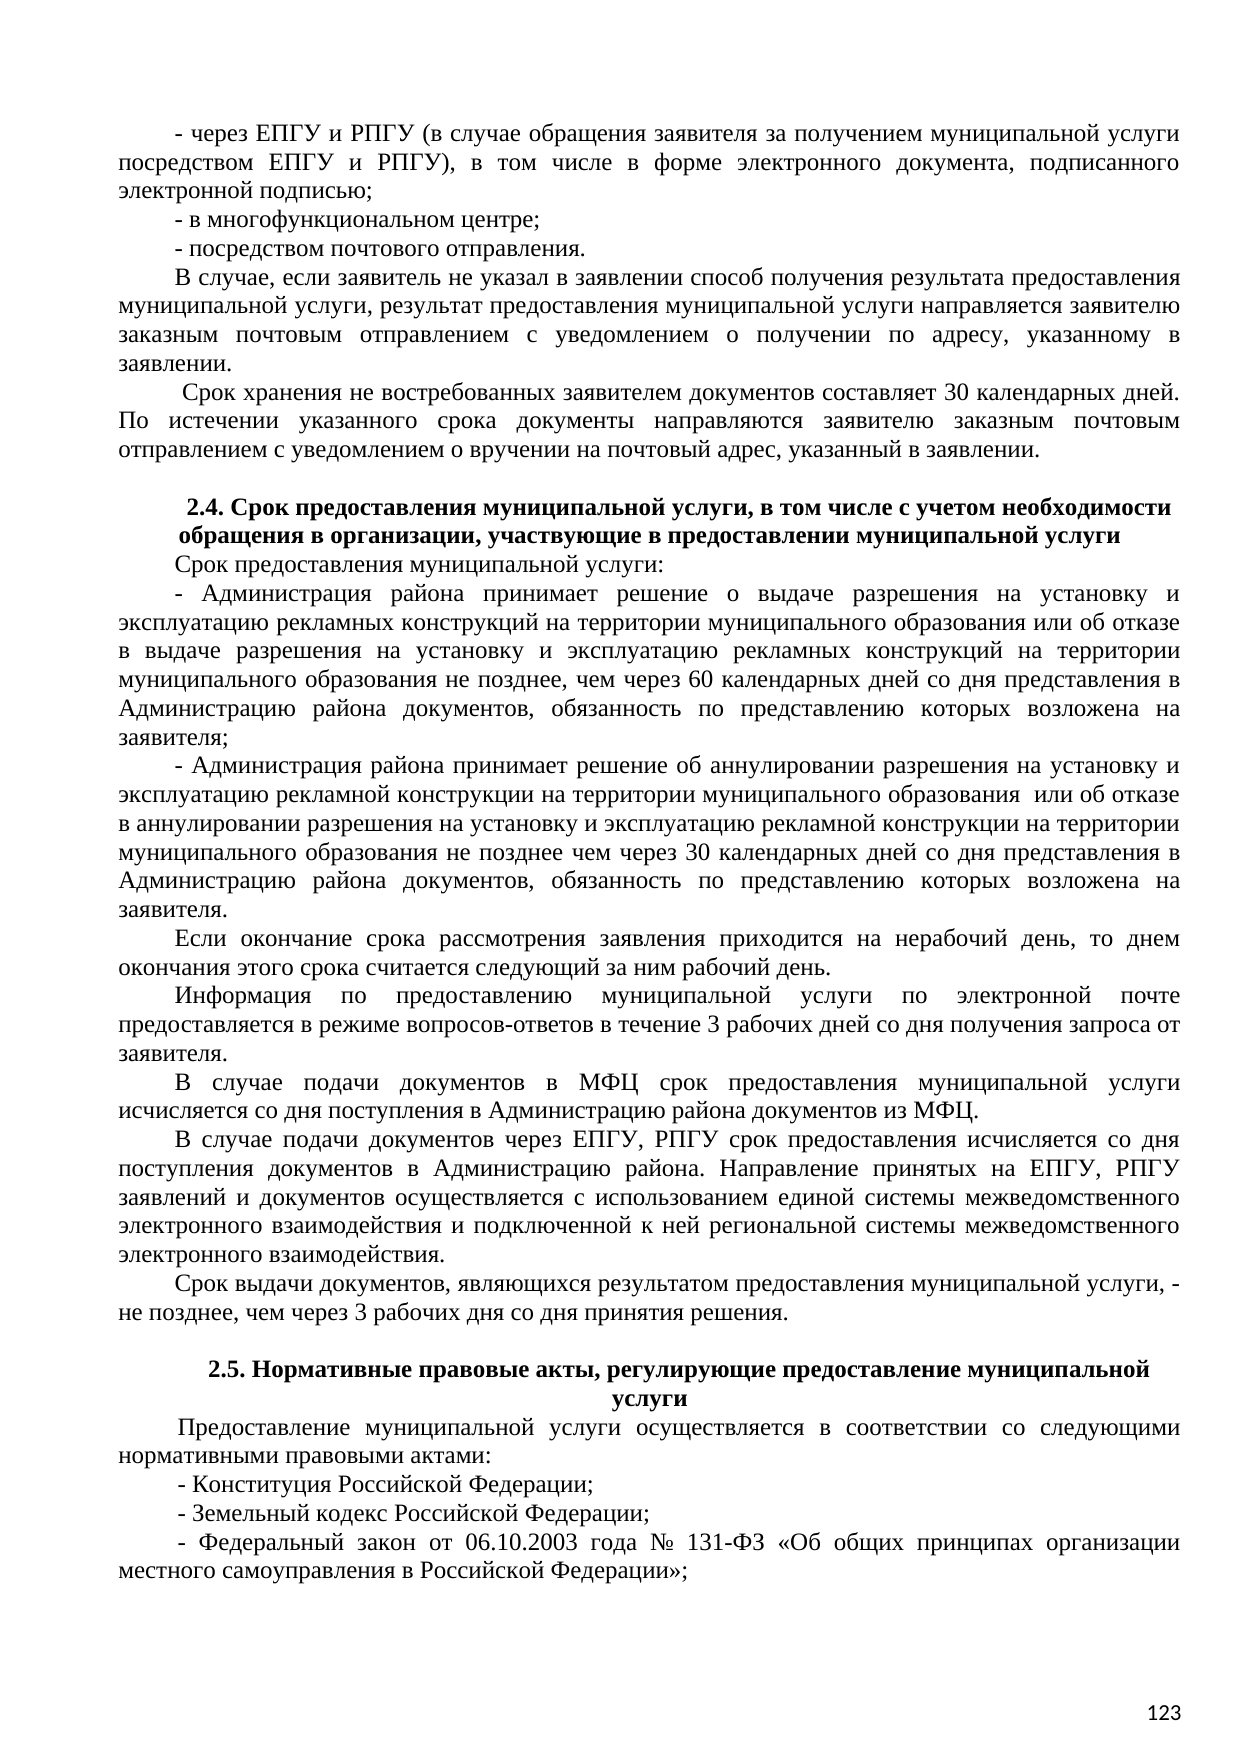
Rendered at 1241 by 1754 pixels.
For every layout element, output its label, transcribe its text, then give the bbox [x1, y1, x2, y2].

text - Земельный кодекс Российской Федерации; [118, 1498, 1181, 1527]
text 2.5. Нормативные правовые акты, регулирующие предоставление муниципальной услуги [118, 1354, 1181, 1412]
text Если окончание срока рассмотрения заявления приходится на нерабочий день, то днем окончания этого срока считается следующий за ним рабочий день. [118, 923, 1181, 981]
text Информация по предоставлению муниципальной услуги по электронной почте предоставляется в режиме вопросов-ответов в течение 3 рабочих дней со дня получения запроса от заявителя. [118, 981, 1181, 1067]
text - через ЕПГУ и РПГУ (в случае обращения заявителя за получением муниципальной услуги посредством ЕПГУ и РПГУ), в том числе в форме электронного документа, подписанного электронной подписью; [118, 118, 1181, 204]
text Срок хранения не востребованных заявителем документов составляет 30 календарных дней. По истечении указанного срока документы направляются заявителю заказным почтовым отправлением с уведомлением о вручении на почтовый адрес, указанный в заявлении. [118, 377, 1181, 463]
text В случае, если заявитель не указал в заявлении способ получения результата предоставления муниципальной услуги, результат предоставления муниципальной услуги направляется заявителю заказным почтовым отправлением с уведомлением о получении по адресу, указанному в заявлении. [118, 262, 1181, 377]
text - посредством почтового отправления. [118, 233, 1181, 262]
text 2.4. Срок предоставления муниципальной услуги, в том числе с учетом необходимости обращения в организации, участвующие в предоставлении муниципальной услуги [118, 492, 1181, 549]
text - Администрация района принимает решение о выдаче разрешения на установку и эксплуатацию рекламных конструкций на территории муниципального образования или об отказе в выдаче разрешения на установку и эксплуатацию рекламных конструкций на территории муниципального образования не позднее, чем через 60 календарных дней со дня представления в Администрацию района документов, обязанность по представлению которых возложена на заявителя; [118, 578, 1181, 751]
text - Конституция Российской Федерации; [118, 1469, 1181, 1498]
text Срок предоставления муниципальной услуги: [118, 549, 1181, 578]
text - в многофункциональном центре; [118, 204, 1181, 233]
text В случае подачи документов через ЕПГУ, РПГУ срок предоставления исчисляется со дня поступления документов в Администрацию района. Направление принятых на ЕПГУ, РПГУ заявлений и документов осуществляется с использованием единой системы межведомственного электронного взаимодействия и подключенной к ней региональной системы межведомственного электронного взаимодействия. [118, 1124, 1181, 1268]
text Срок выдачи документов, являющихся результатом предоставления муниципальной услуги, - не позднее, чем через 3 рабочих дня со дня принятия решения. [118, 1268, 1181, 1326]
text - Федеральный закон от 06.10.2003 года № 131-ФЗ «Об общих принципах организации местного самоуправления в Российской Федерации»; [118, 1527, 1181, 1584]
text - Администрация района принимает решение об аннулировании разрешения на установку и эксплуатацию рекламной конструкции на территории муниципального образования или об отказе в аннулировании разрешения на установку и эксплуатацию рекламной конструкции на территории муниципального образования не позднее чем через 30 календарных дней со дня представления в Администрацию района документов, обязанность по представлению которых возложена на заявителя. [118, 751, 1181, 923]
text В случае подачи документов в МФЦ срок предоставления муниципальной услуги исчисляется со дня поступления в Администрацию района документов из МФЦ. [118, 1067, 1181, 1124]
text Предоставление муниципальной услуги осуществляется в соответствии со следующими нормативными правовыми актами: [118, 1412, 1181, 1469]
